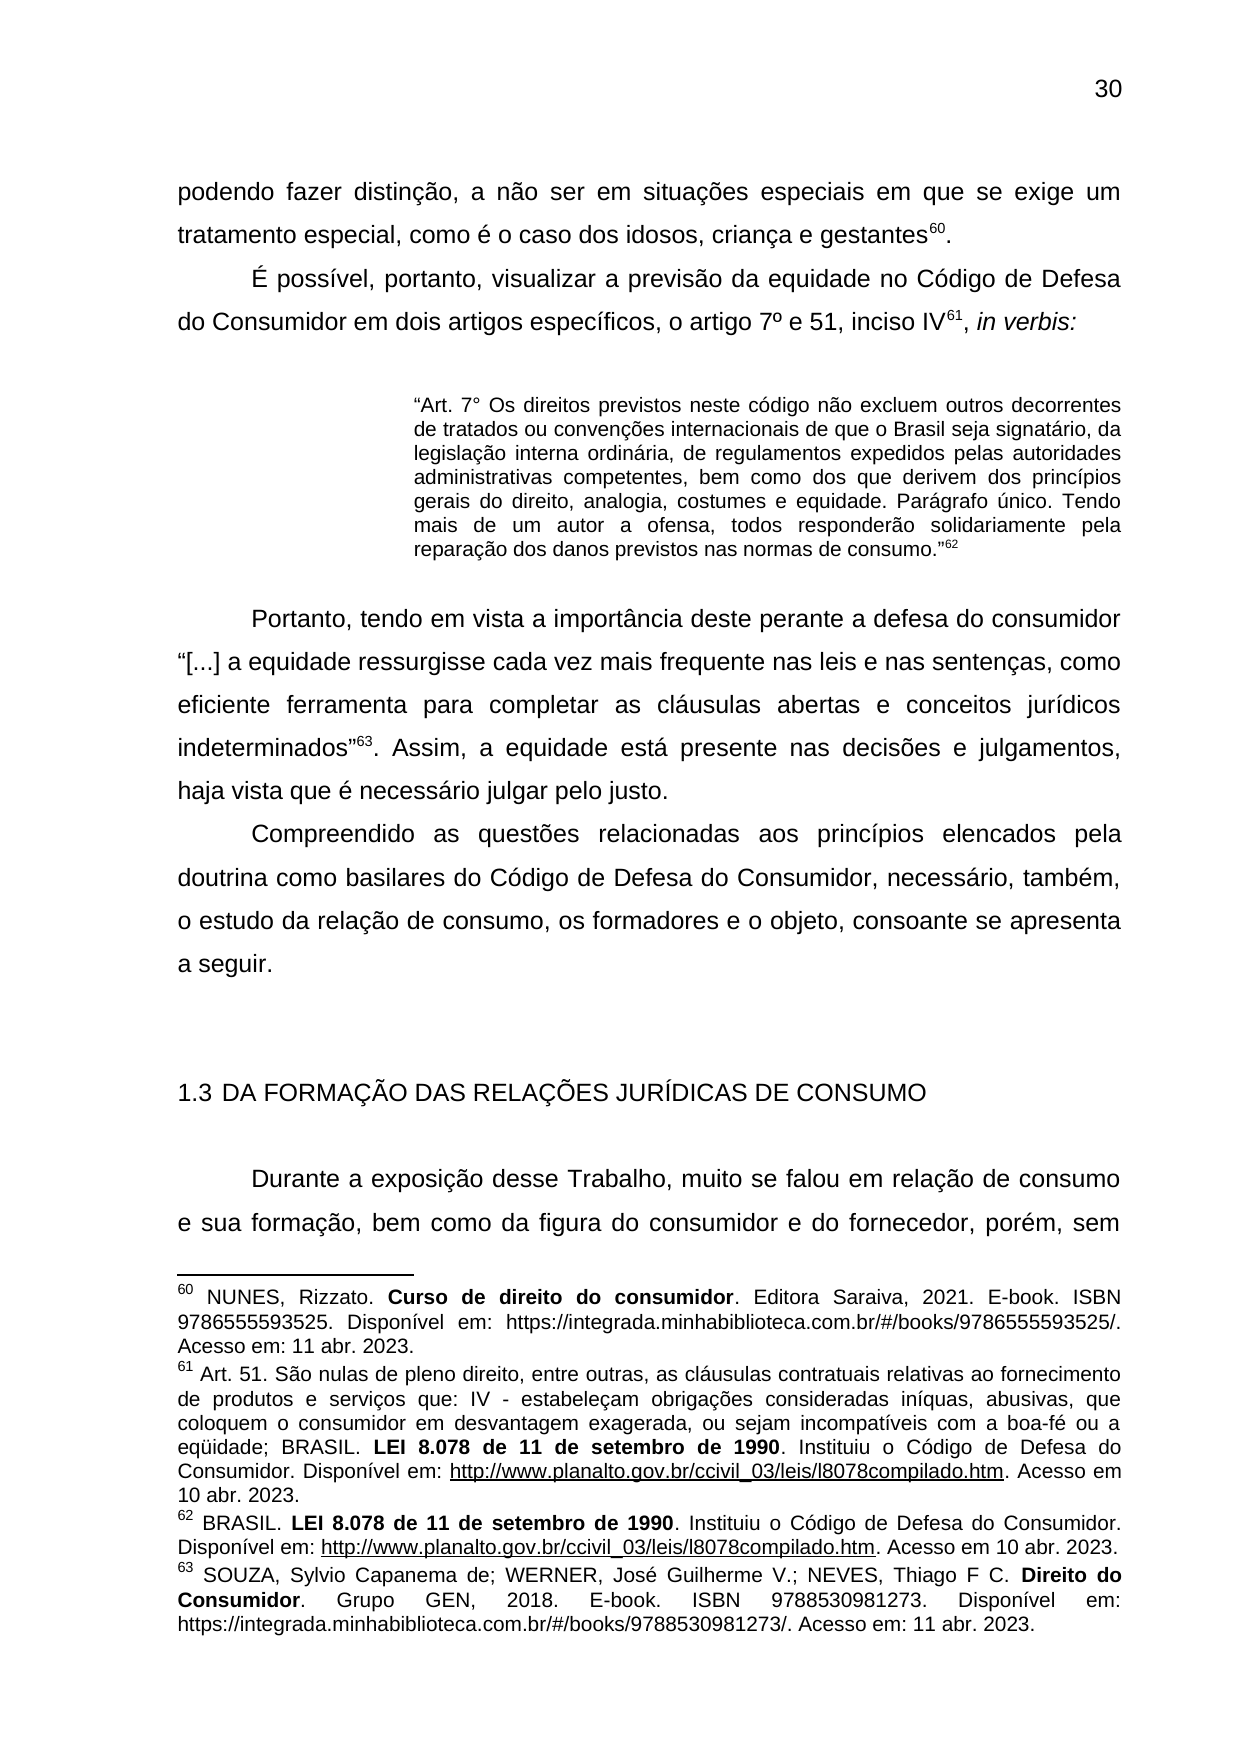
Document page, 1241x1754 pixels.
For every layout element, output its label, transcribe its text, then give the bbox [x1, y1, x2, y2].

text Portanto, tendo em vista a importância deste perante a defesa do consumidor “[...] a equidade ressurgisse cada vez mais frequente nas leis e nas sentenças, como eficiente ferramenta para completar as cláusulas abertas e conceitos jurídicos indeterminados”. Assim, a equidade está presente nas decisões e julgamentos, haja vista que é necessário julgar pelo justo. [177, 604, 1122, 805]
text 1.3 DA FORMAÇÃO DAS RELAÇÕES JURÍDICAS DE CONSUMO [177, 1078, 1122, 1107]
text “Art. 7° Os direitos previstos neste código não excluem outros decorrentes de tratados ou convenções internacionais de que o Brasil seja signatário, da legislação interna ordinária, de regulamentos expedidos pelas autoridades administrativas competentes, bem como dos que derivem dos princípios gerais do direito, analogia, costumes e equidade. Parágrafo único. Tendo mais de um autor a ofensa, todos responderão solidariamente pela reparação dos danos previstos nas normas de consumo.” [413, 393, 1122, 561]
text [177, 177, 1122, 249]
text Compreendido as questões relacionadas aos princípios elencados pela doutrina como basilares do Código de Defesa do Consumidor, necessário, também, o estudo da relação de consumo, os formadores e o objeto, consoante se apresenta a seguir. [177, 819, 1122, 977]
text É possível, portanto, visualizar a previsão da equidade no Código de Defesa do Consumidor em dois artigos específicos, o artigo 7º e 51, inciso IV, in verbis: [177, 263, 1122, 335]
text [177, 1164, 1122, 1236]
